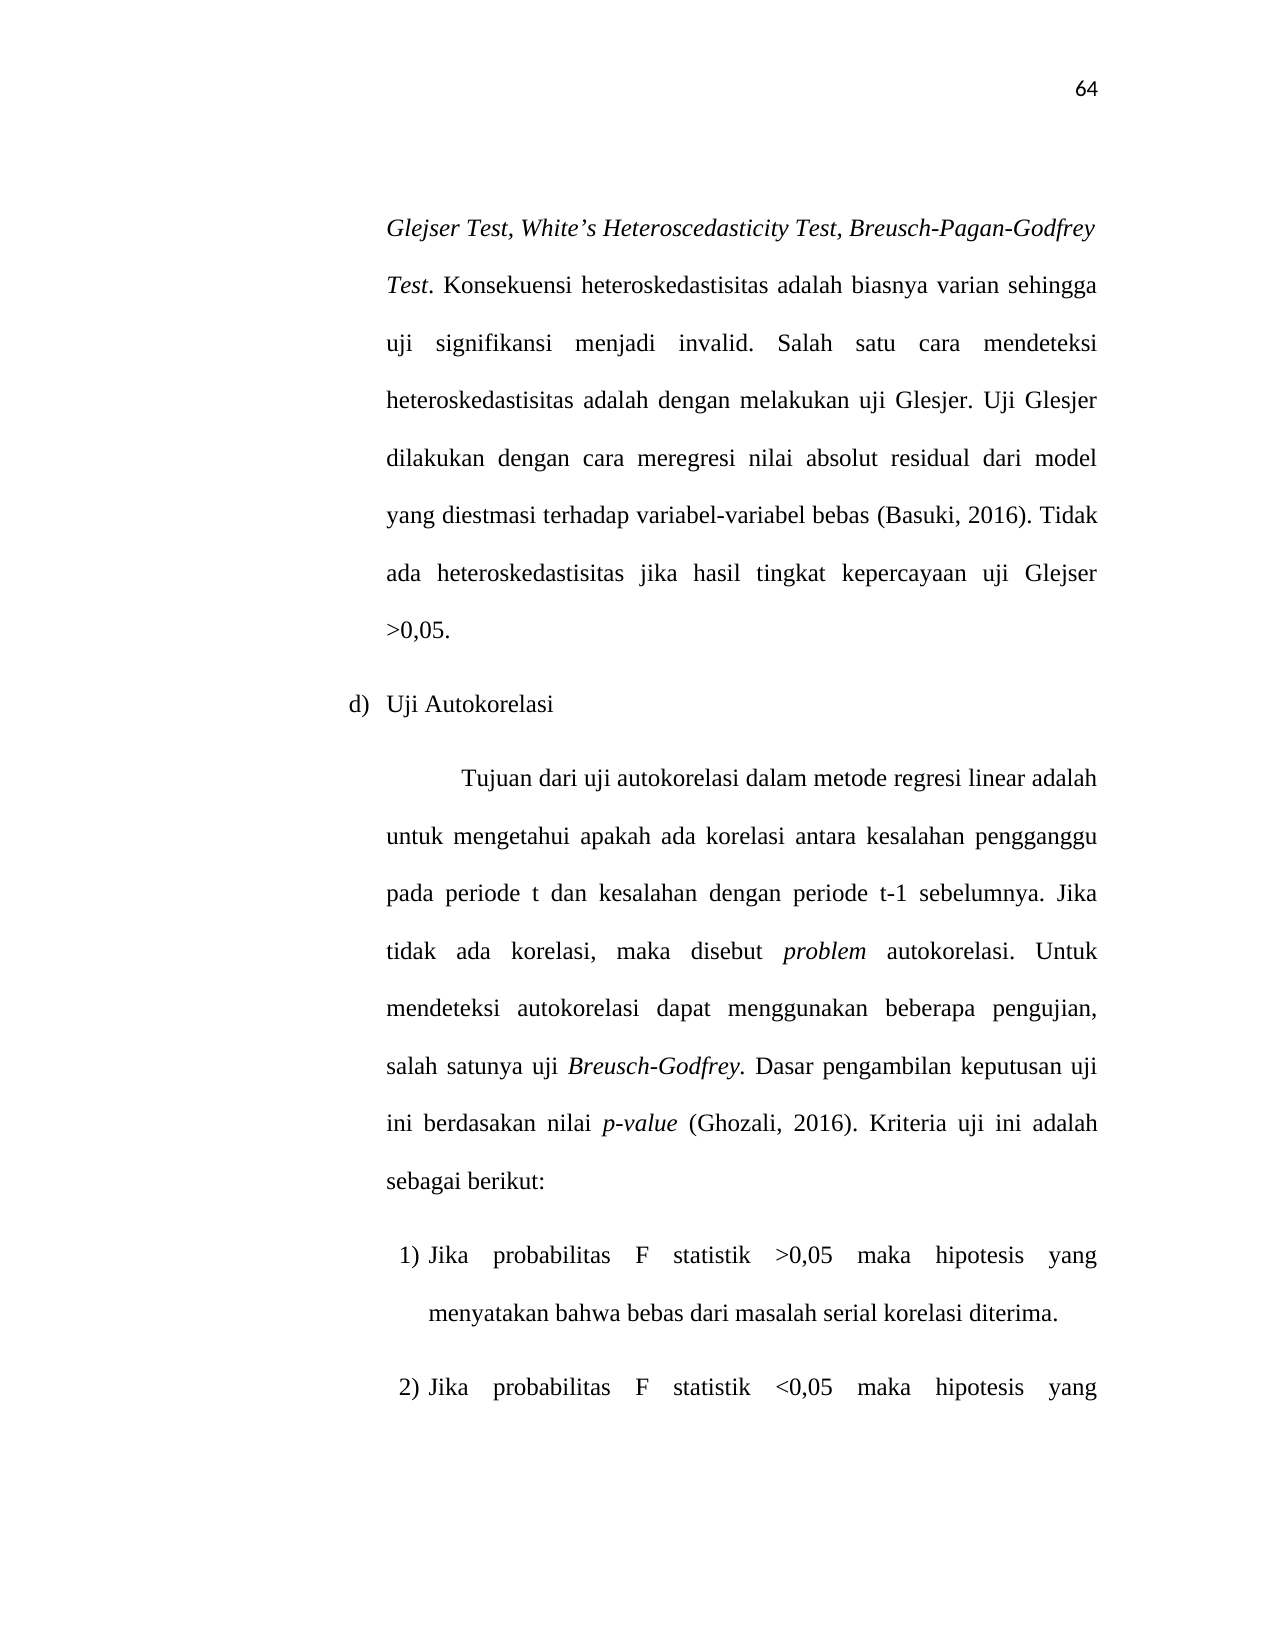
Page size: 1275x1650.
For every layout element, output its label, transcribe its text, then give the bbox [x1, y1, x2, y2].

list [399, 1372, 1098, 1401]
list Jika probabilitas F statistik >0,05 maka hipotesis yang menyatakan bahwa bebas dari masalah serial korelasi diterima. [399, 1240, 1098, 1326]
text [386, 213, 1098, 644]
text Tujuan dari uji autokorelasi dalam metode regresi linear adalah untuk mengetahui apakah ada korelasi antara kesalahan pengganggu pada periode t dan kesalahan dengan periode t-1 sebelumnya. Jika tidak ada korelasi, maka disebut problem autokorelasi. Untuk mendeteksi autokorelasi dapat menggunakan beberapa pengujian, salah satunya uji Breusch-Godfrey. Dasar pengambilan keputusan uji ini berdasakan nilai p-value . Kriteria uji ini adalah sebagai berikut: [386, 763, 1098, 1195]
list Uji Autokorelasi [349, 689, 1098, 718]
